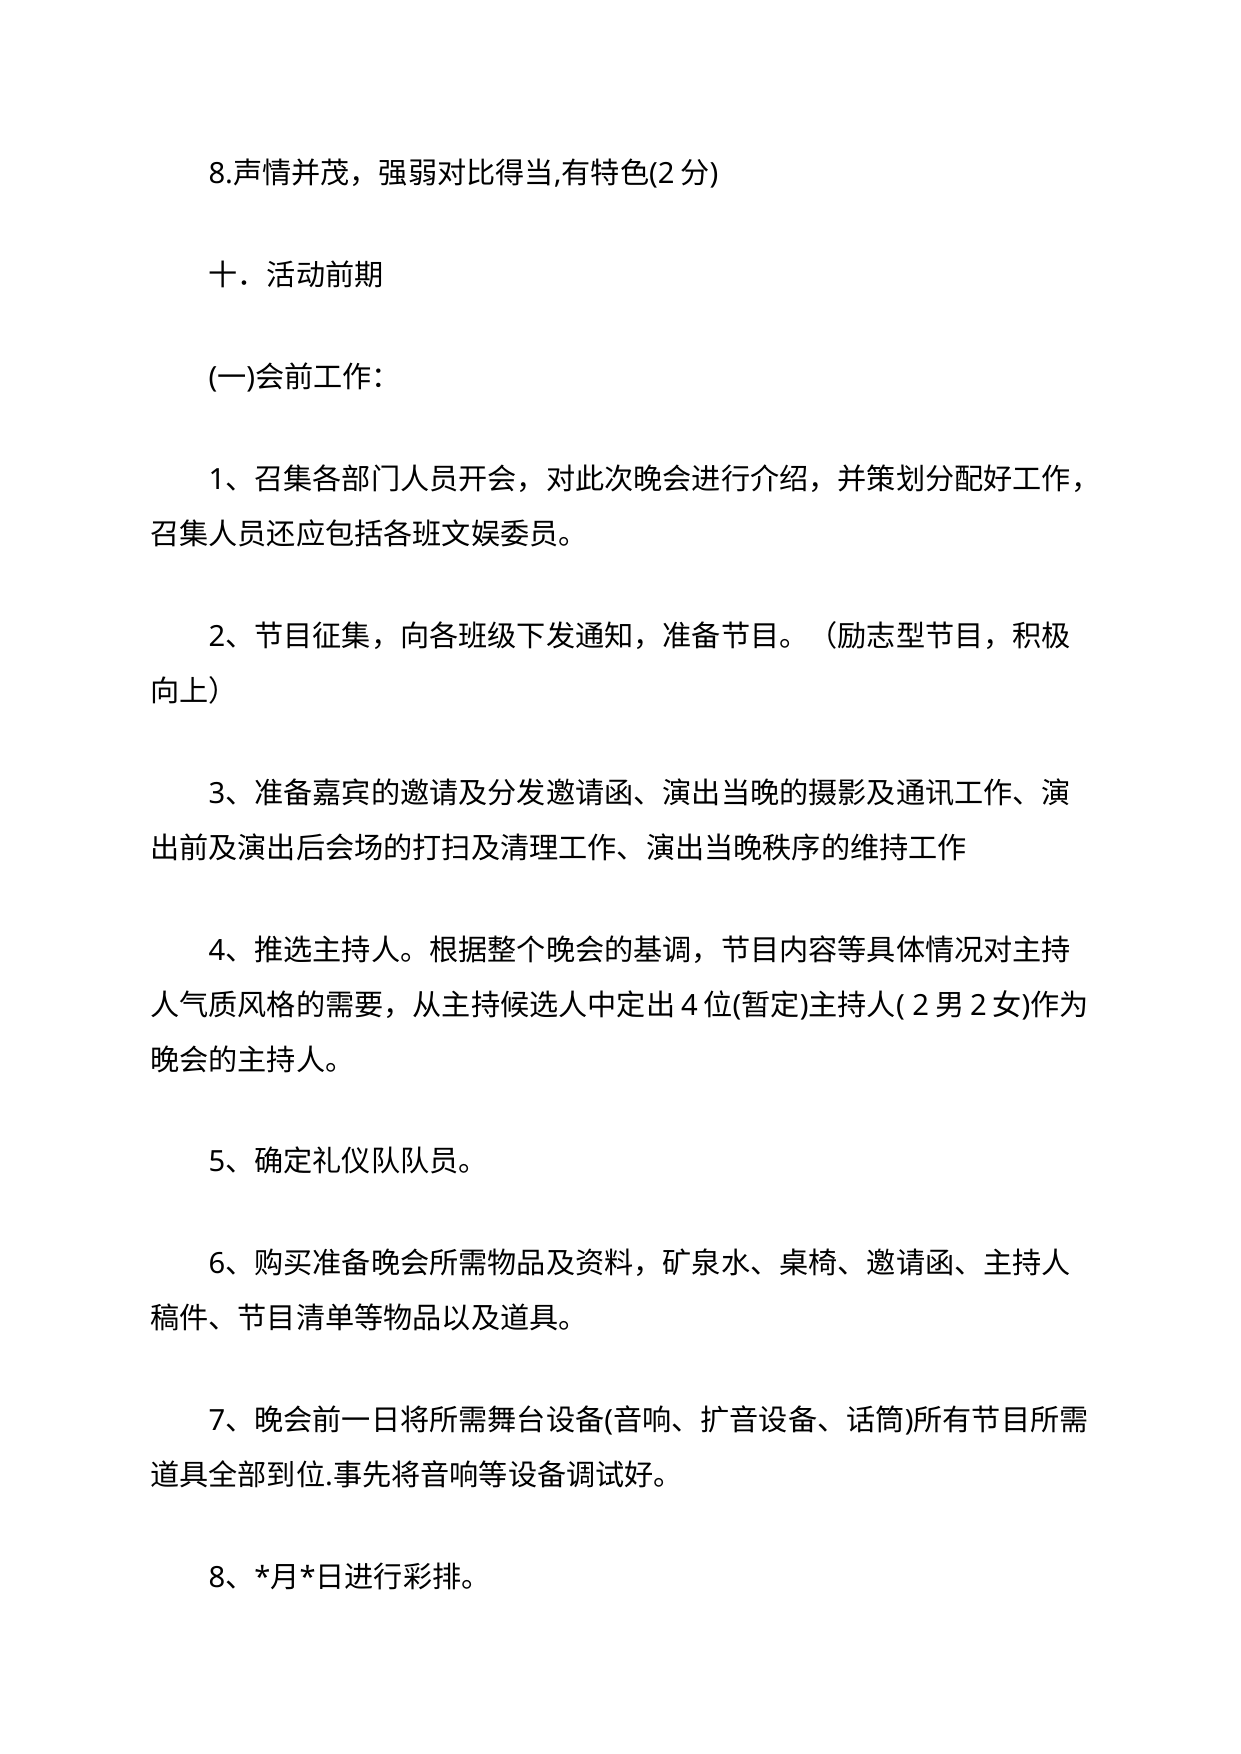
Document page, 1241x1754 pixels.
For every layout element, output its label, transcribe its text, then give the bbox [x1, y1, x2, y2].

text 十．活动前期 [150, 252, 1090, 294]
text 2、节目征集，向各班级下发通知，准备节目。（励志型节目，积极向上） [150, 612, 1090, 710]
text 1、召集各部门人员开会，对此次晚会进行介绍，并策划分配好工作，召集人员还应包括各班文娱委员。 [150, 456, 1090, 553]
text (一)会前工作： [150, 354, 1090, 396]
text 5、确定礼仪队队员。 [150, 1138, 1090, 1180]
text 8、*月*日进行彩排。 [150, 1553, 1090, 1596]
text 6、购买准备晚会所需物品及资料，矿泉水、桌椅、邀请函、主持人稿件、节目清单等物品以及道具。 [150, 1240, 1090, 1337]
text 8.声情并茂，强弱对比得当,有特色(2分) [150, 150, 1090, 192]
text 7、晚会前一日将所需舞台设备(音响、扩音设备、话筒)所有节目所需道具全部到位.事先将音响等设备调试好。 [150, 1397, 1090, 1494]
text 3、准备嘉宾的邀请及分发邀请函、演出当晚的摄影及通讯工作、演出前及演出后会场的打扫及清理工作、演出当晚秩序的维持工作 [150, 769, 1090, 867]
text 4、推选主持人。根据整个晚会的基调，节目内容等具体情况对主持人气质风格的需要，从主持候选人中定出4位(暂定)主持人( 2男2女)作为晚会的主持人。 [150, 926, 1090, 1078]
